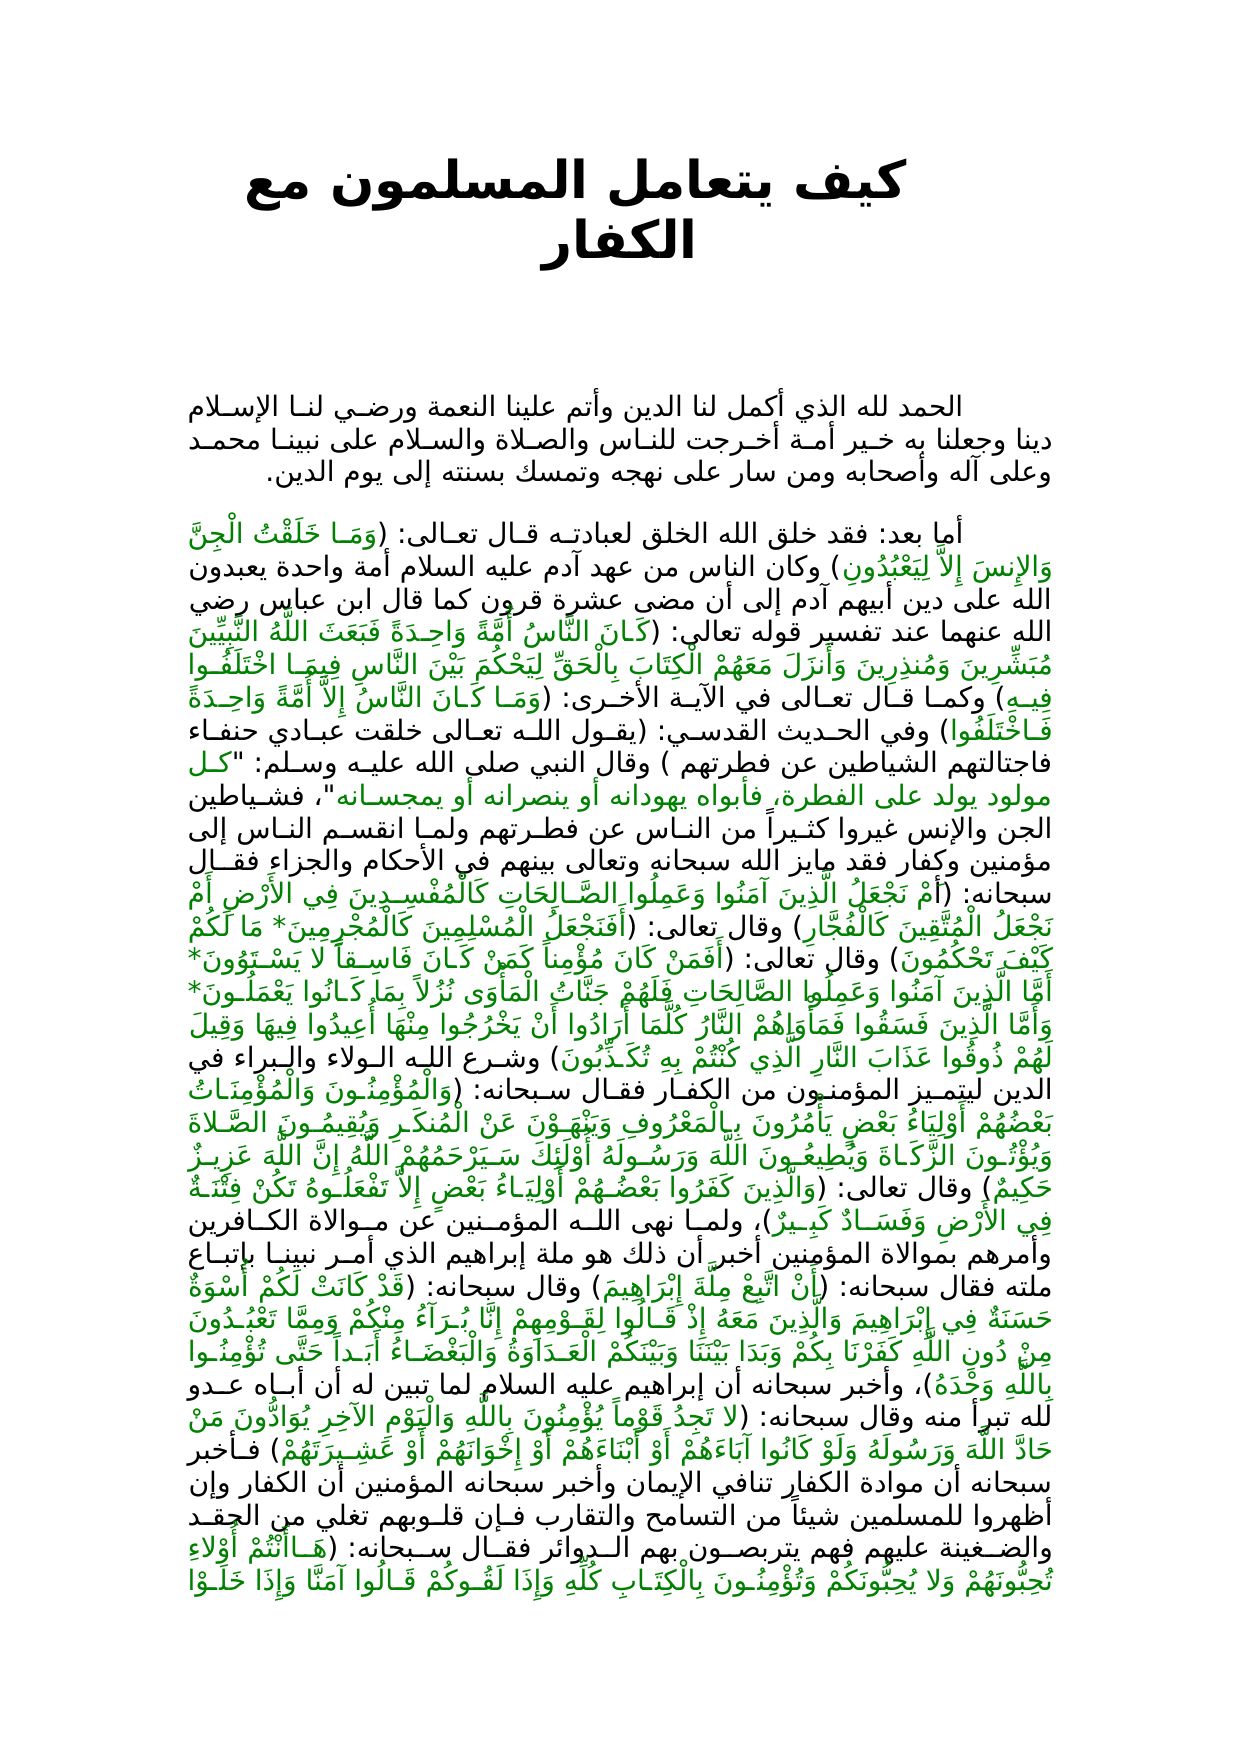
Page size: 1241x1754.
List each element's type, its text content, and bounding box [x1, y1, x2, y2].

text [187, 518, 1053, 1597]
text كيف يتعامل المسلمون مع الكفار [187, 150, 1053, 271]
text الحمد لله الذي أكمل لنا الدين وأتم علينا النعمة ورضي لنا الإسلام دينا وجعلنا به خير أمة أخرجت للناس والصلاة والسلام على نبينا محمد وعلى آله وأصحابه ومن سار على نهجه وتمسك بسنته إلى يوم الدين. [187, 390, 1053, 488]
